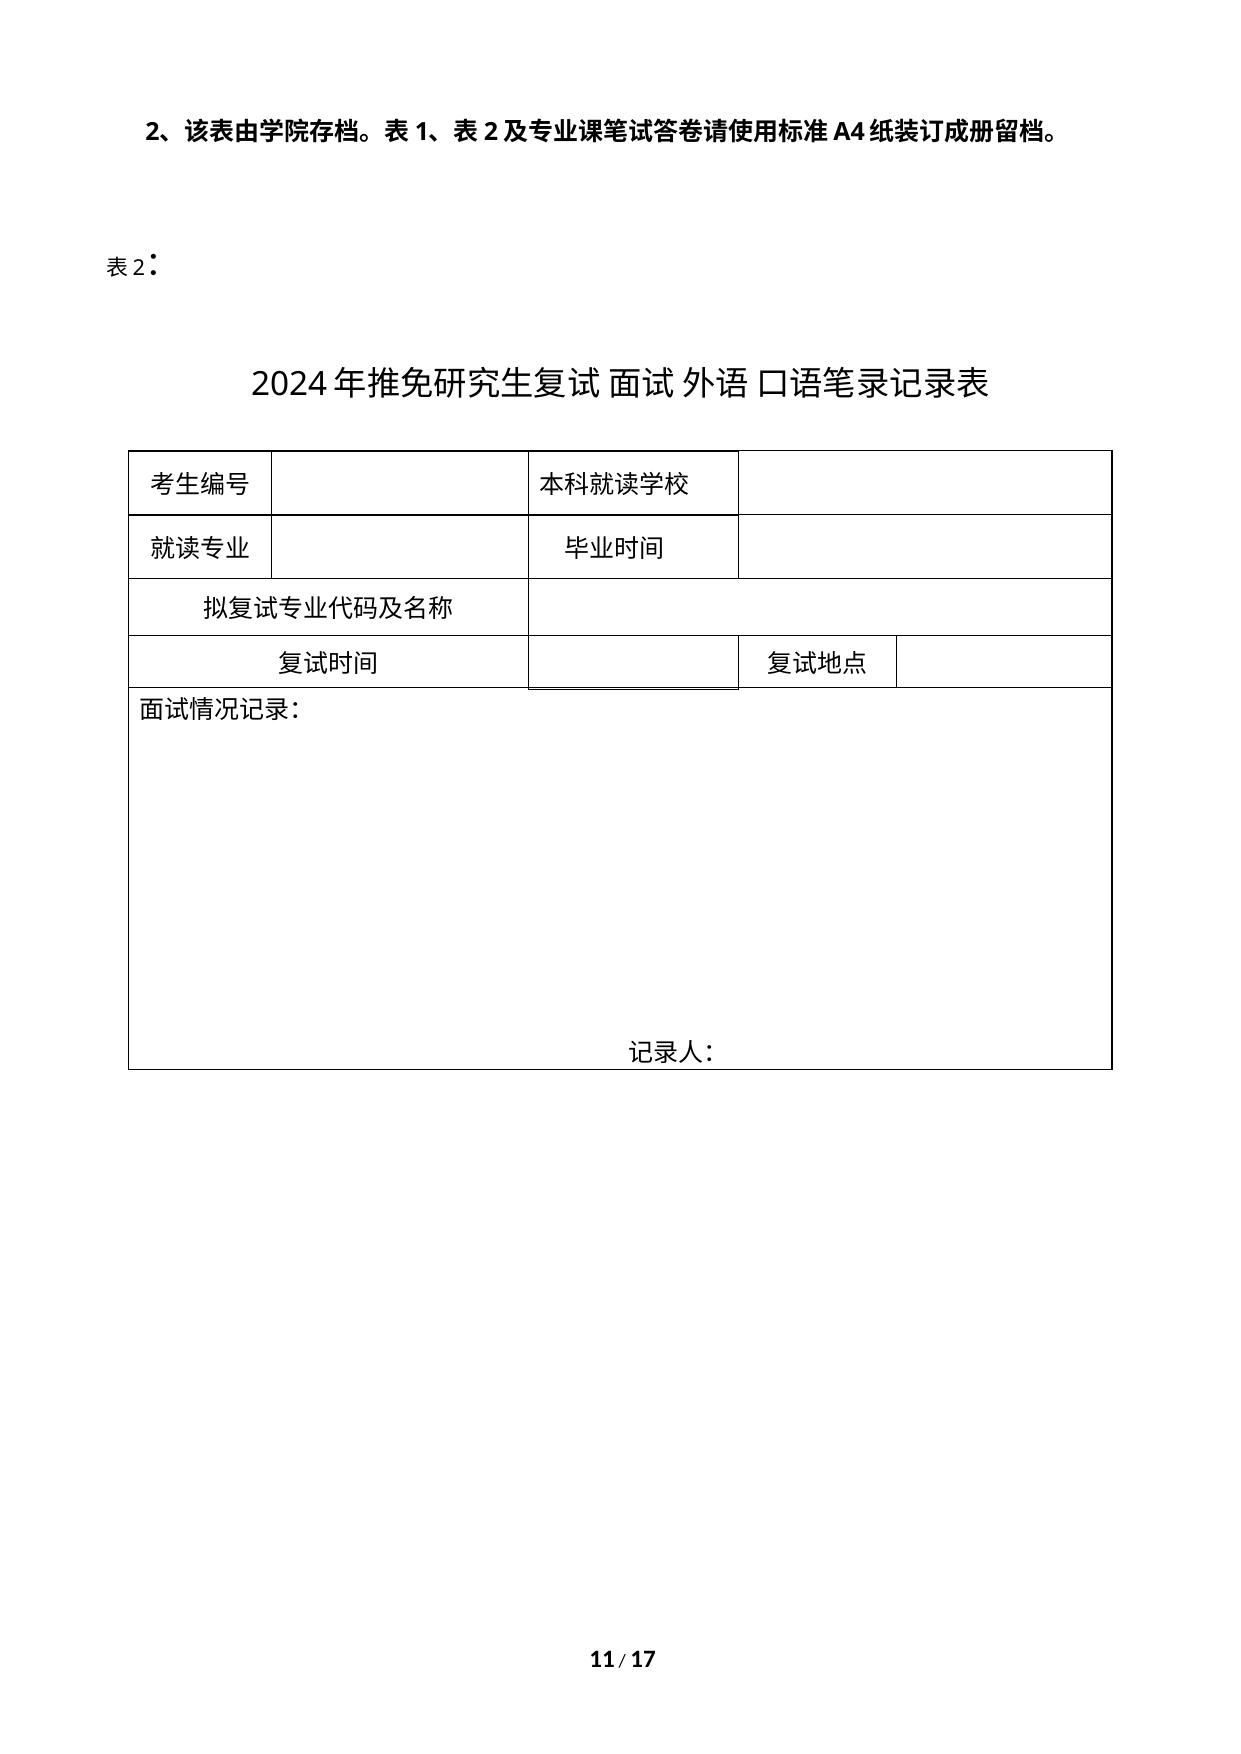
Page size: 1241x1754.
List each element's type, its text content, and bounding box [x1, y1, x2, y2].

table_cell [529, 636, 738, 687]
table_cell 毕业时间 [529, 516, 738, 577]
table_cell 复试地点 [739, 636, 896, 687]
table_header [739, 451, 1111, 514]
table_cell [897, 636, 1111, 687]
table_cell 拟复试专业代码及名称 [129, 579, 528, 635]
text 2、该表由学院存档。表1、表2及专业课笔试答卷请使用标准A4纸装订成册留档。 [106, 112, 1134, 148]
text 表2： [106, 237, 1134, 285]
table_cell [529, 579, 1111, 635]
table_cell 复试时间 [129, 636, 528, 687]
text 2024年推免研究生复试 面试 外语 口语笔录记录表 [106, 356, 1134, 405]
table_cell [272, 516, 528, 577]
table_cell 面试情况记录： 记录人： [129, 688, 1111, 1069]
table_cell 就读专业 [129, 516, 271, 577]
table_header [272, 452, 528, 514]
table_header 考生编号 [129, 452, 271, 514]
table_header 本科就读学校 [529, 452, 738, 514]
table_cell [739, 515, 1111, 577]
